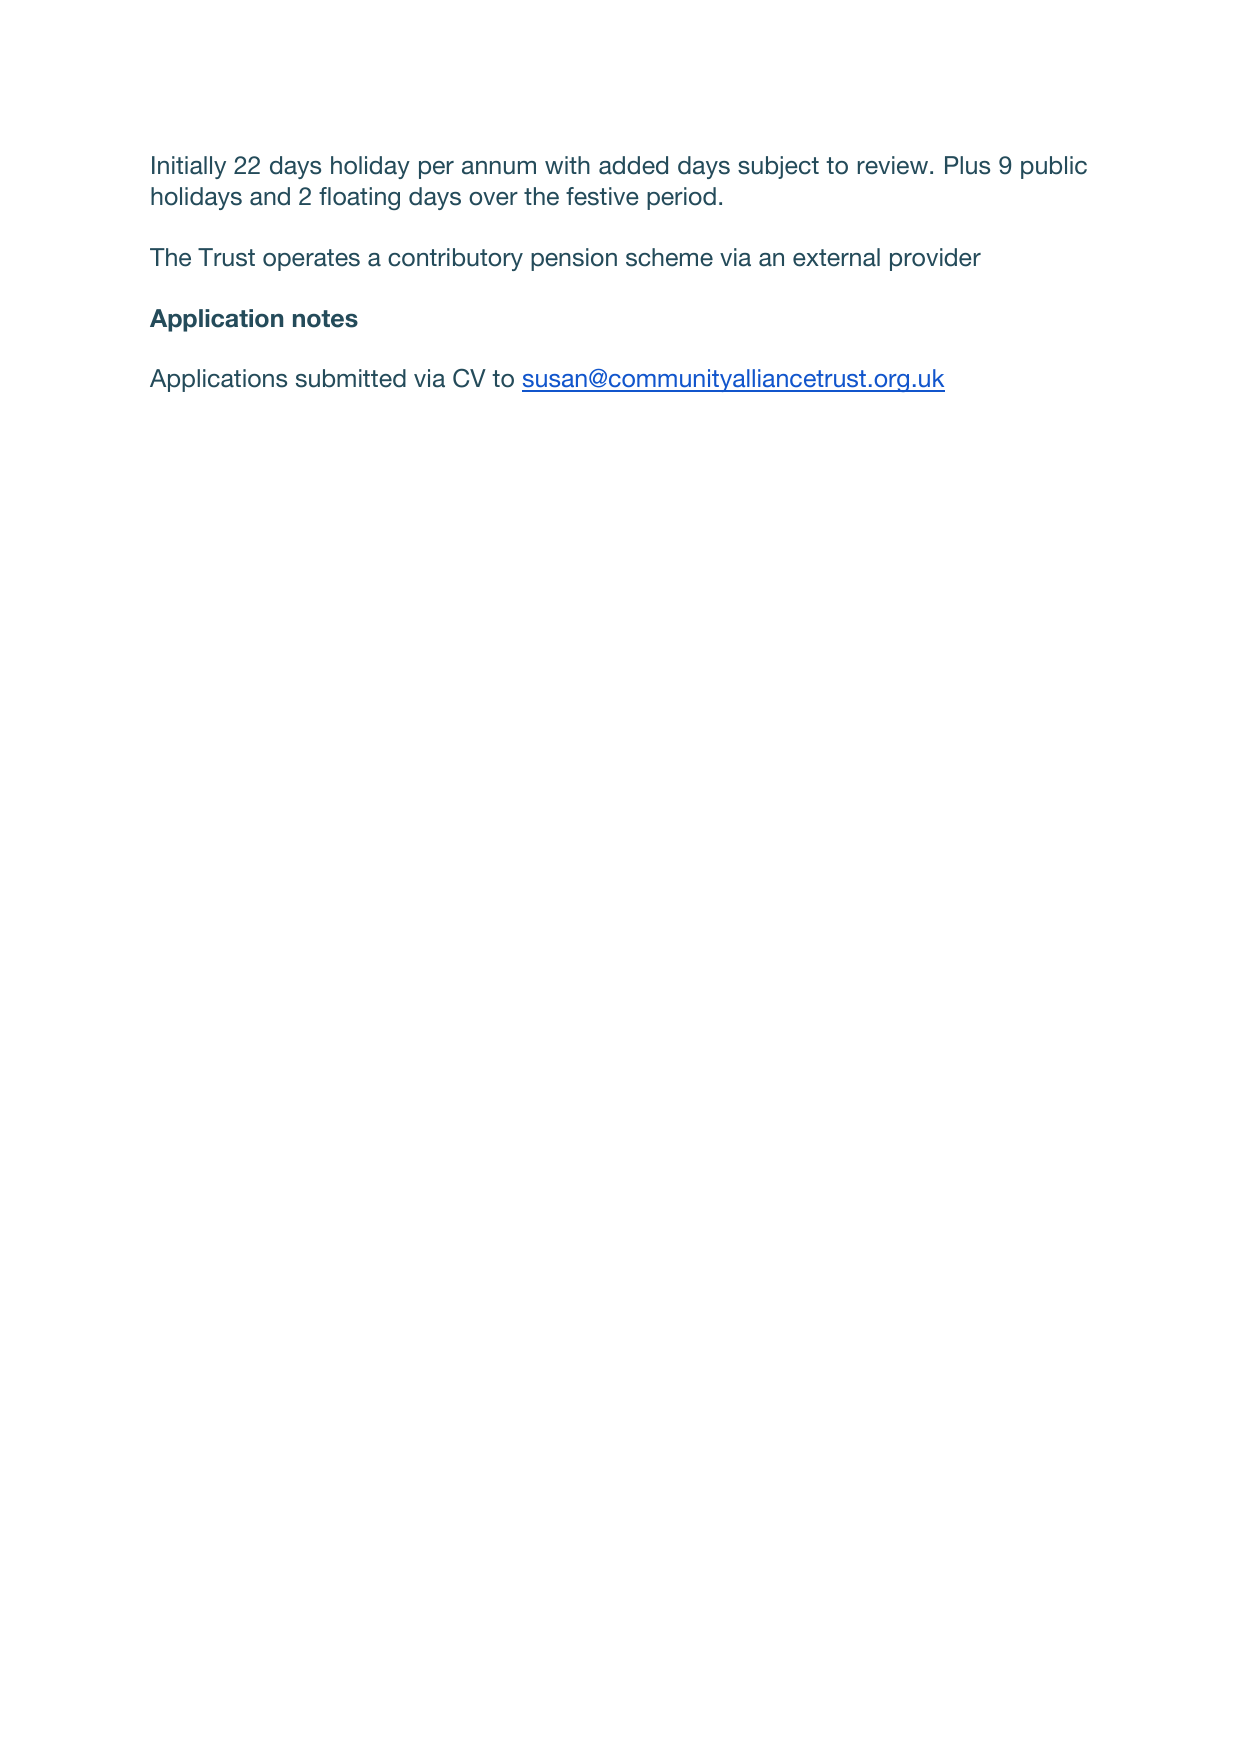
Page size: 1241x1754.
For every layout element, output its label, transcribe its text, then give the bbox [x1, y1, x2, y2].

text Application notes [150, 303, 1090, 334]
text The Trust operates a contributory pension scheme via an external provider [150, 242, 1090, 273]
text Applications submitted via CV to susan@communityalliancetrust.org.uk [150, 363, 1090, 395]
text Initially 22 days holiday per annum with added days subject to review. Plus 9 public holidays and 2 floating days over the festive period. [150, 150, 1090, 213]
